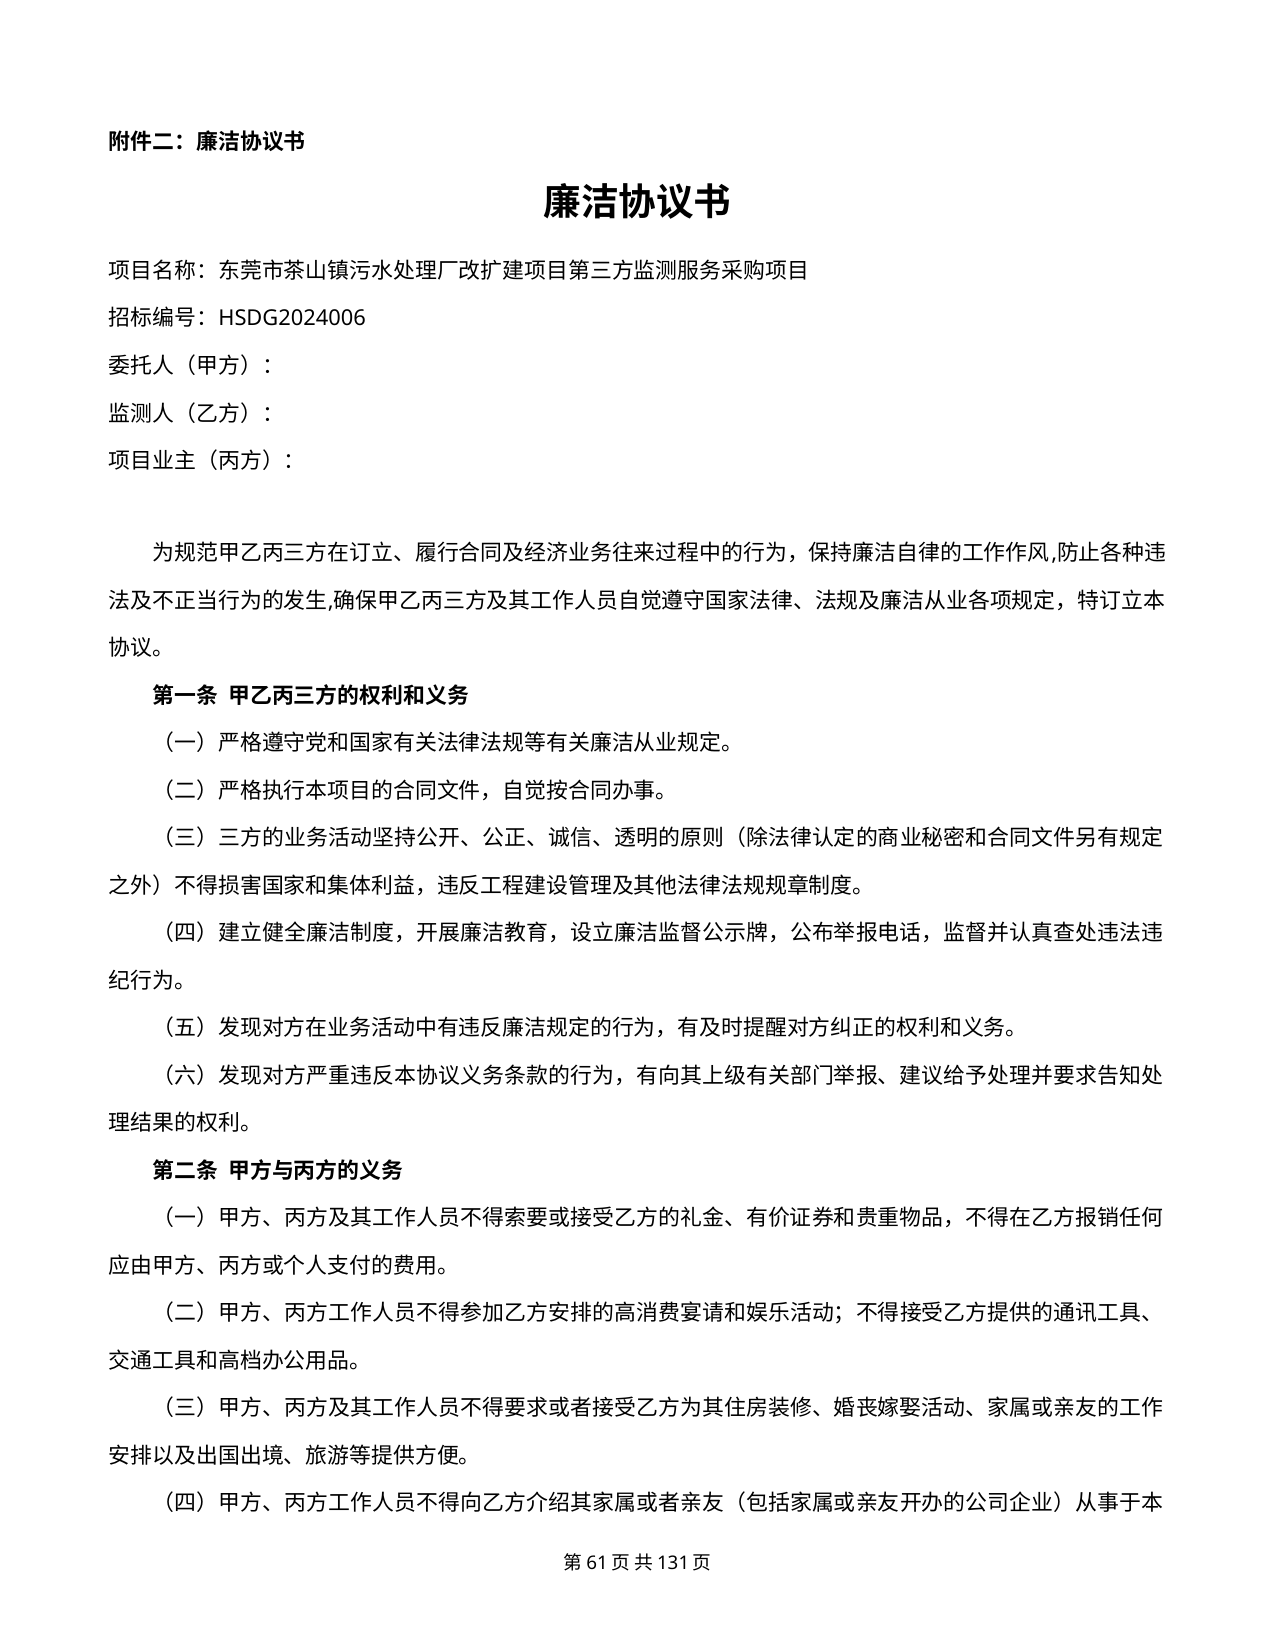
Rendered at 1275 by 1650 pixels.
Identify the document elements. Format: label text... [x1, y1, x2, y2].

text （二）甲方、丙方工作人员不得参加乙方安排的高消费宴请和娱乐活动；不得接受乙方提供的通讯工具、交通工具和高档办公用品。 [109, 1295, 1166, 1374]
text （三）甲方、丙方及其工作人员不得要求或者接受乙方为其住房装修、婚丧嫁娶活动、家属或亲友的工作安排以及出国出境、旅游等提供方便。 [109, 1390, 1166, 1469]
text （一）甲方、丙方及其工作人员不得索要或接受乙方的礼金、有价证券和贵重物品，不得在乙方报销任何应由甲方、丙方或个人支付的费用。 [109, 1200, 1166, 1279]
text 项目名称：东莞市茶山镇污水处理厂改扩建项目第三方监测服务采购项目 [109, 253, 1166, 284]
text 第一条 甲乙丙三方的权利和义务 [109, 678, 1166, 709]
text 廉洁协议书 [109, 172, 1166, 226]
text 为规范甲乙丙三方在订立、履行合同及经济业务往来过程中的行为，保持廉洁自律的工作作风,防止各种违法及不正当行为的发生,确保甲乙丙三方及其工作人员自觉遵守国家法律、法规及廉洁从业各项规定，特订立本协议。 [109, 535, 1166, 662]
text 委托人（甲方）： [109, 348, 1166, 380]
text 第二条 甲方与丙方的义务 [109, 1153, 1166, 1184]
text 监测人（乙方）： [109, 396, 1166, 427]
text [109, 1485, 1166, 1517]
text 附件二：廉洁协议书 [109, 124, 1166, 156]
text （四）建立健全廉洁制度，开展廉洁教育，设立廉洁监督公示牌，公布举报电话，监督并认真查处违法违纪行为。 [109, 915, 1166, 994]
text （二）严格执行本项目的合同文件，自觉按合同办事。 [109, 773, 1166, 804]
text 项目业主（丙方）： [109, 443, 1166, 475]
text （一）严格遵守党和国家有关法律法规等有关廉洁从业规定。 [109, 725, 1166, 757]
text 招标编号：HSDG2024006 [109, 300, 1166, 332]
text （六）发现对方严重违反本协议义务条款的行为，有向其上级有关部门举报、建议给予处理并要求告知处理结果的权利。 [109, 1058, 1166, 1137]
text （五）发现对方在业务活动中有违反廉洁规定的行为，有及时提醒对方纠正的权利和义务。 [109, 1010, 1166, 1042]
text （三）三方的业务活动坚持公开、公正、诚信、透明的原则（除法律认定的商业秘密和合同文件另有规定之外）不得损害国家和集体利益，违反工程建设管理及其他法律法规规章制度。 [109, 820, 1166, 899]
